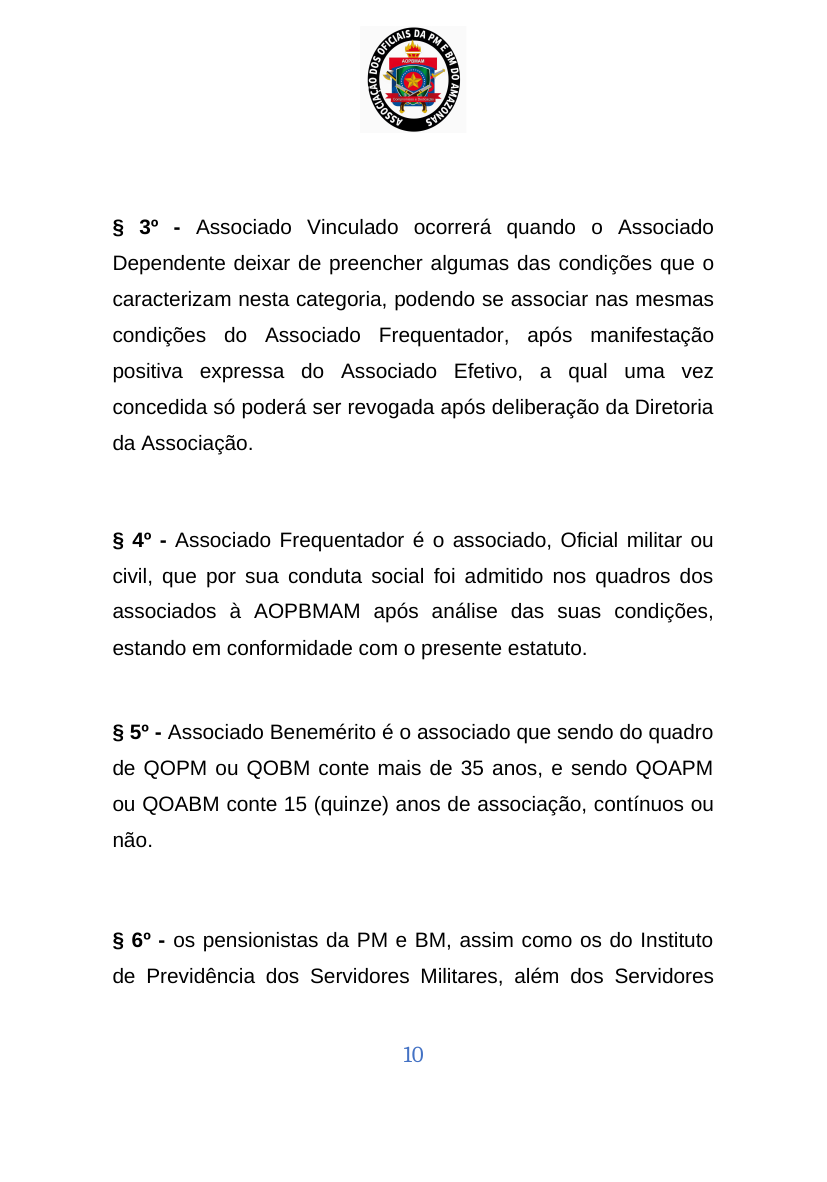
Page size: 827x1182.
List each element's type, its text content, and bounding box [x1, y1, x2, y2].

text § 3º - Associado Vinculado ocorrerá quando o Associado Dependente deixar de preencher algumas das condições que o caracterizam nesta categoria, podendo se associar nas mesmas condições do Associado Frequentador, após manifestação positiva expressa do Associado Efetivo, a qual uma vez concedida só poderá ser revogada após deliberação da Diretoria da Associação. [112, 215, 714, 454]
picture [360, 26, 467, 133]
text § 5º - Associado Benemérito é o associado que sendo do quadro de QOPM ou QOBM conte mais de 35 anos, e sendo QOAPM ou QOABM conte 15 (quinze) anos de associação, contínuos ou não. [112, 720, 714, 851]
text § 4º - Associado Frequentador é o associado, Oficial militar ou civil, que por sua conduta social foi admitido nos quadros dos associados à AOPBMAM após análise das suas condições, estando em conformidade com o presente estatuto. [112, 527, 714, 659]
